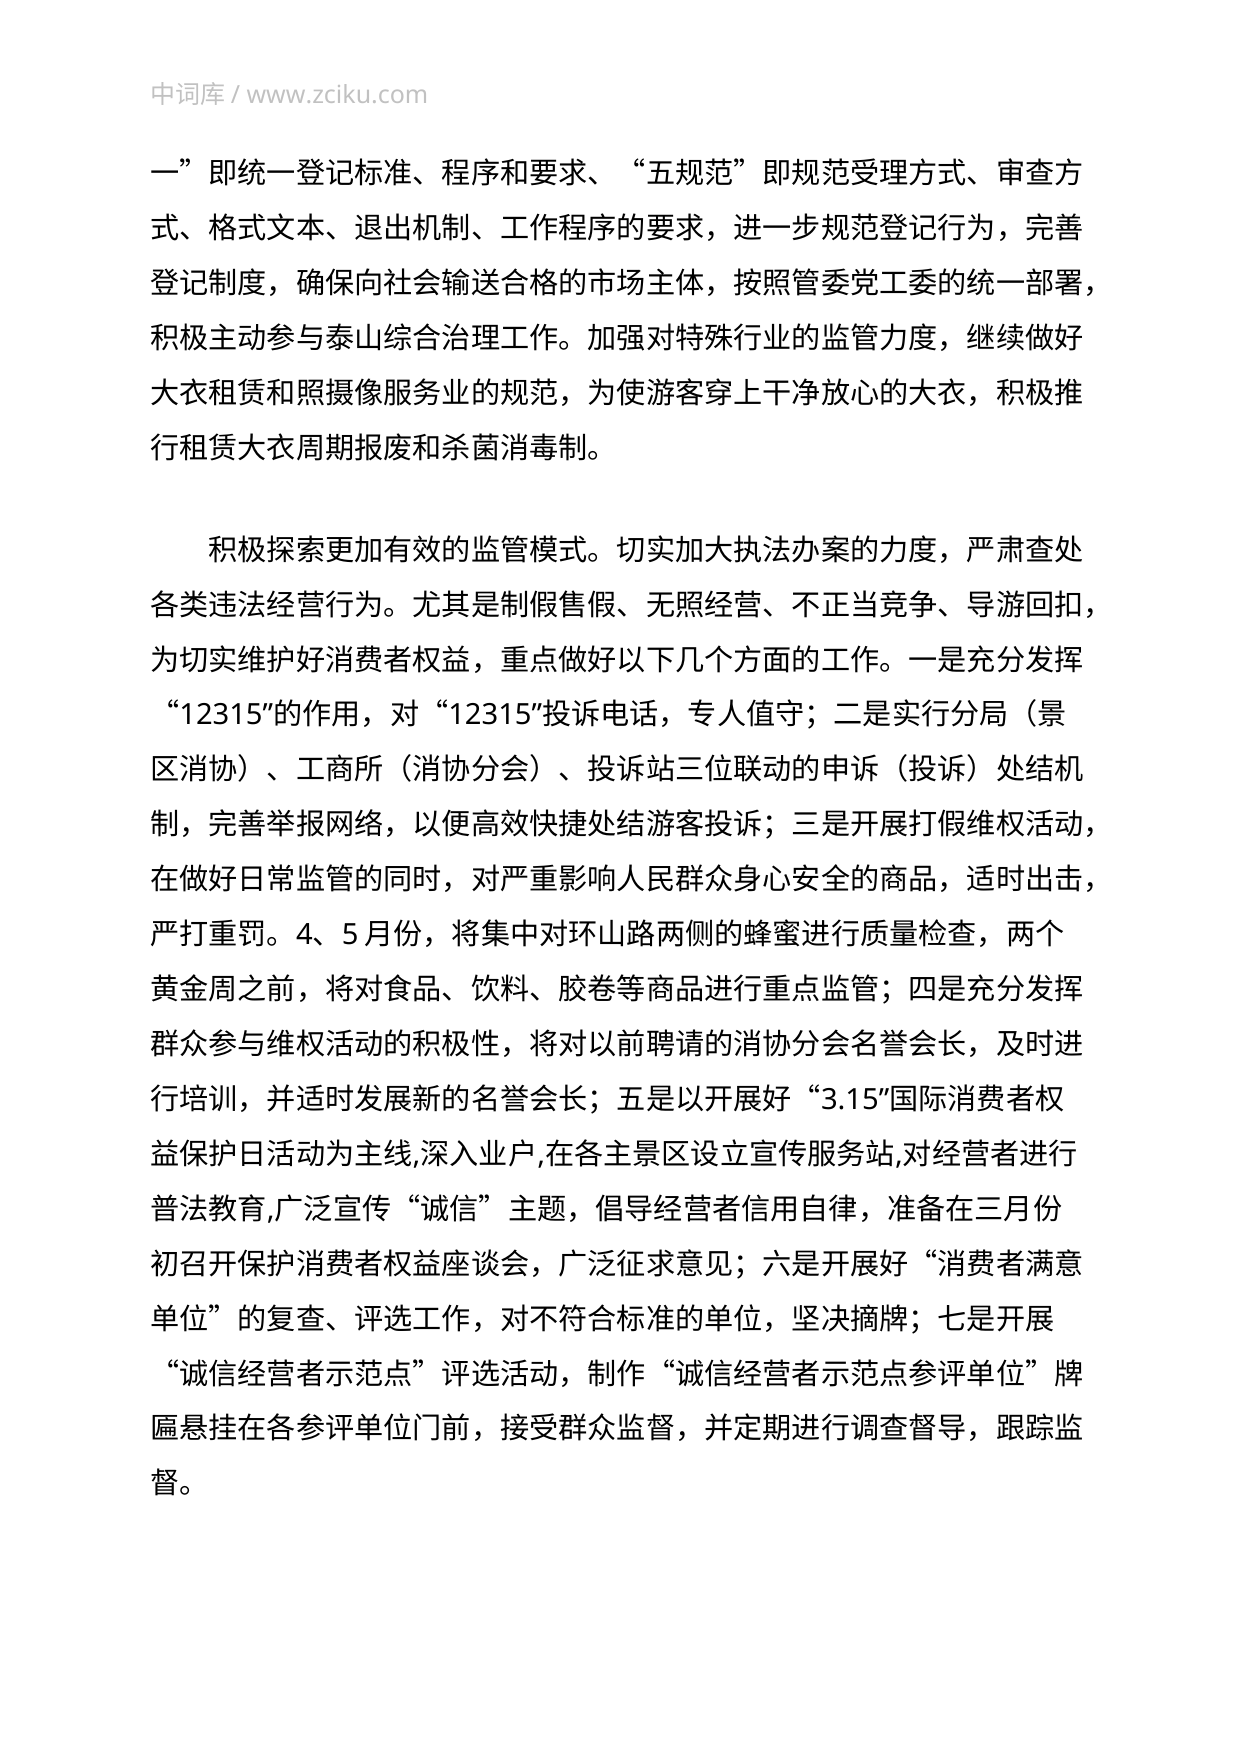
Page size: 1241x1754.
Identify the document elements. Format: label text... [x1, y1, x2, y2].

text 积极探索更加有效的监管模式。切实加大执法办案的力度，严肃查处各类违法经营行为。尤其是制假售假、无照经营、不正当竞争、导游回扣，为切实维护好消费者权益，重点做好以下几个方面的工作。一是充分发挥“12315”的作用，对“12315”投诉电话，专人值守；二是实行分局（景区消协）、工商所（消协分会）、投诉站三位联动的申诉（投诉）处结机制，完善举报网络，以便高效快捷处结游客投诉；三是开展打假维权活动，在做好日常监管的同时，对严重影响人民群众身心安全的商品，适时出击，严打重罚。4、5月份，将集中对环山路两侧的蜂蜜进行质量检查，两个黄金周之前，将对食品、饮料、胶卷等商品进行重点监管；四是充分发挥群众参与维权活动的积极性，将对以前聘请的消协分会名誉会长，及时进行培训，并适时发展新的名誉会长；五是以开展好“3.15”国际消费者权益保护日活动为主线,深入业户,在各主景区设立宣传服务站,对经营者进行普法教育,广泛宣传“诚信”主题，倡导经营者信用自律，准备在三月份初召开保护消费者权益座谈会，广泛征求意见；六是开展好“消费者满意单位”的复查、评选工作，对不符合标准的单位，坚决摘牌；七是开展“诚信经营者示范点”评选活动，制作“诚信经营者示范点参评单位”牌匾悬挂在各参评单位门前，接受群众监督，并定期进行调查督导，跟踪监督。 [150, 526, 1090, 1502]
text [150, 150, 1090, 467]
